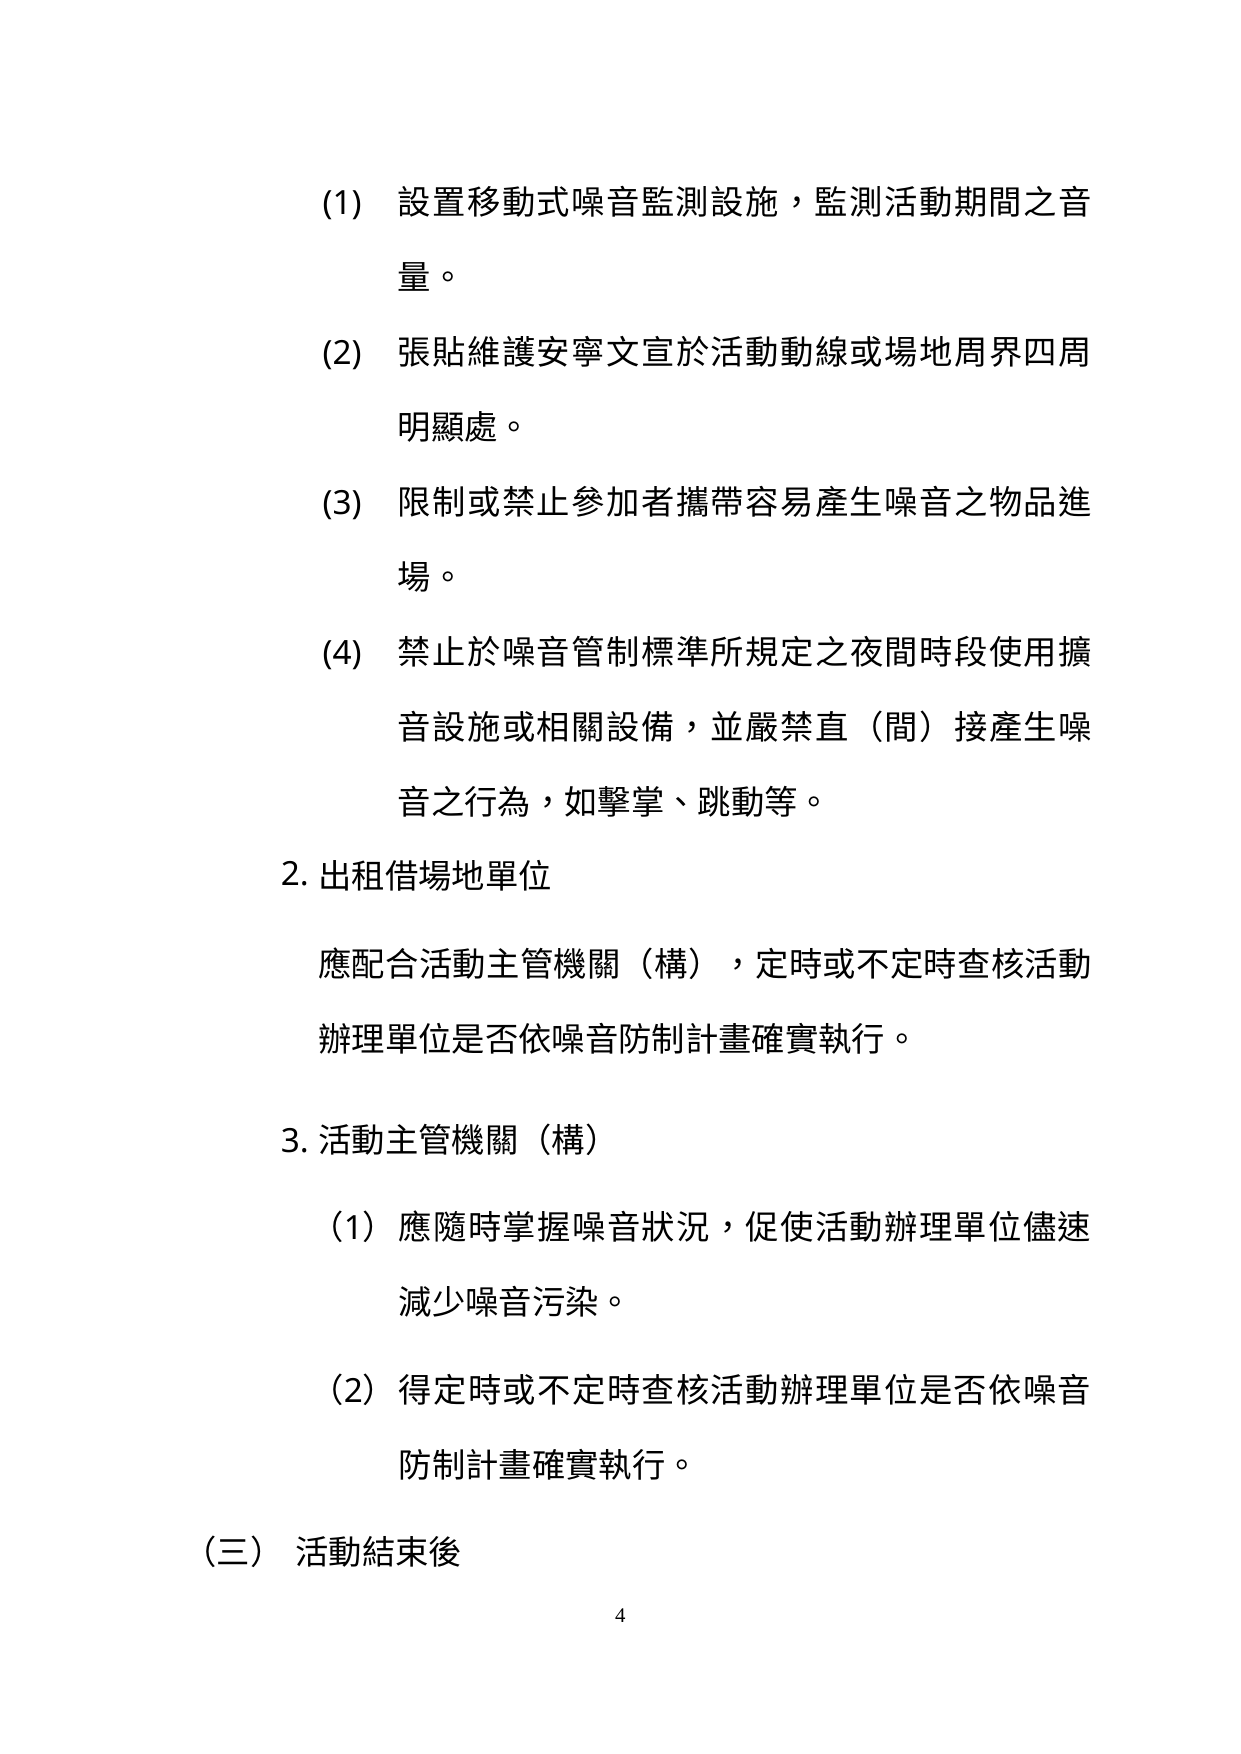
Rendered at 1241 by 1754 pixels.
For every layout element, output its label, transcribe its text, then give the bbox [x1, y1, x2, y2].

list 設置移動式噪音監測設施，監測活動期間之音量。 [322, 163, 1092, 313]
text 應配合活動主管機關（構），定時或不定時查核活動辦理單位是否依噪音防制計畫確實執行。 [318, 938, 1092, 1088]
list 活動結束後 [183, 1513, 1092, 1588]
list 應隨時掌握噪音狀況，促使活動辦理單位儘速減少噪音污染。 [310, 1188, 1092, 1338]
list 限制或禁止參加者攜帶容易產生噪音之物品進場。 [322, 463, 1092, 613]
list 出租借場地單位 [281, 850, 1092, 925]
list 張貼維護安寧文宣於活動動線或場地周界四周明顯處。 [322, 313, 1092, 463]
list 禁止於噪音管制標準所規定之夜間時段使用擴音設施或相關設備，並嚴禁直（間）接產生噪音之行為，如擊掌、跳動等。 [322, 613, 1092, 838]
list 得定時或不定時查核活動辦理單位是否依噪音防制計畫確實執行。 [310, 1350, 1092, 1500]
list 活動主管機關（構） [281, 1100, 1092, 1175]
